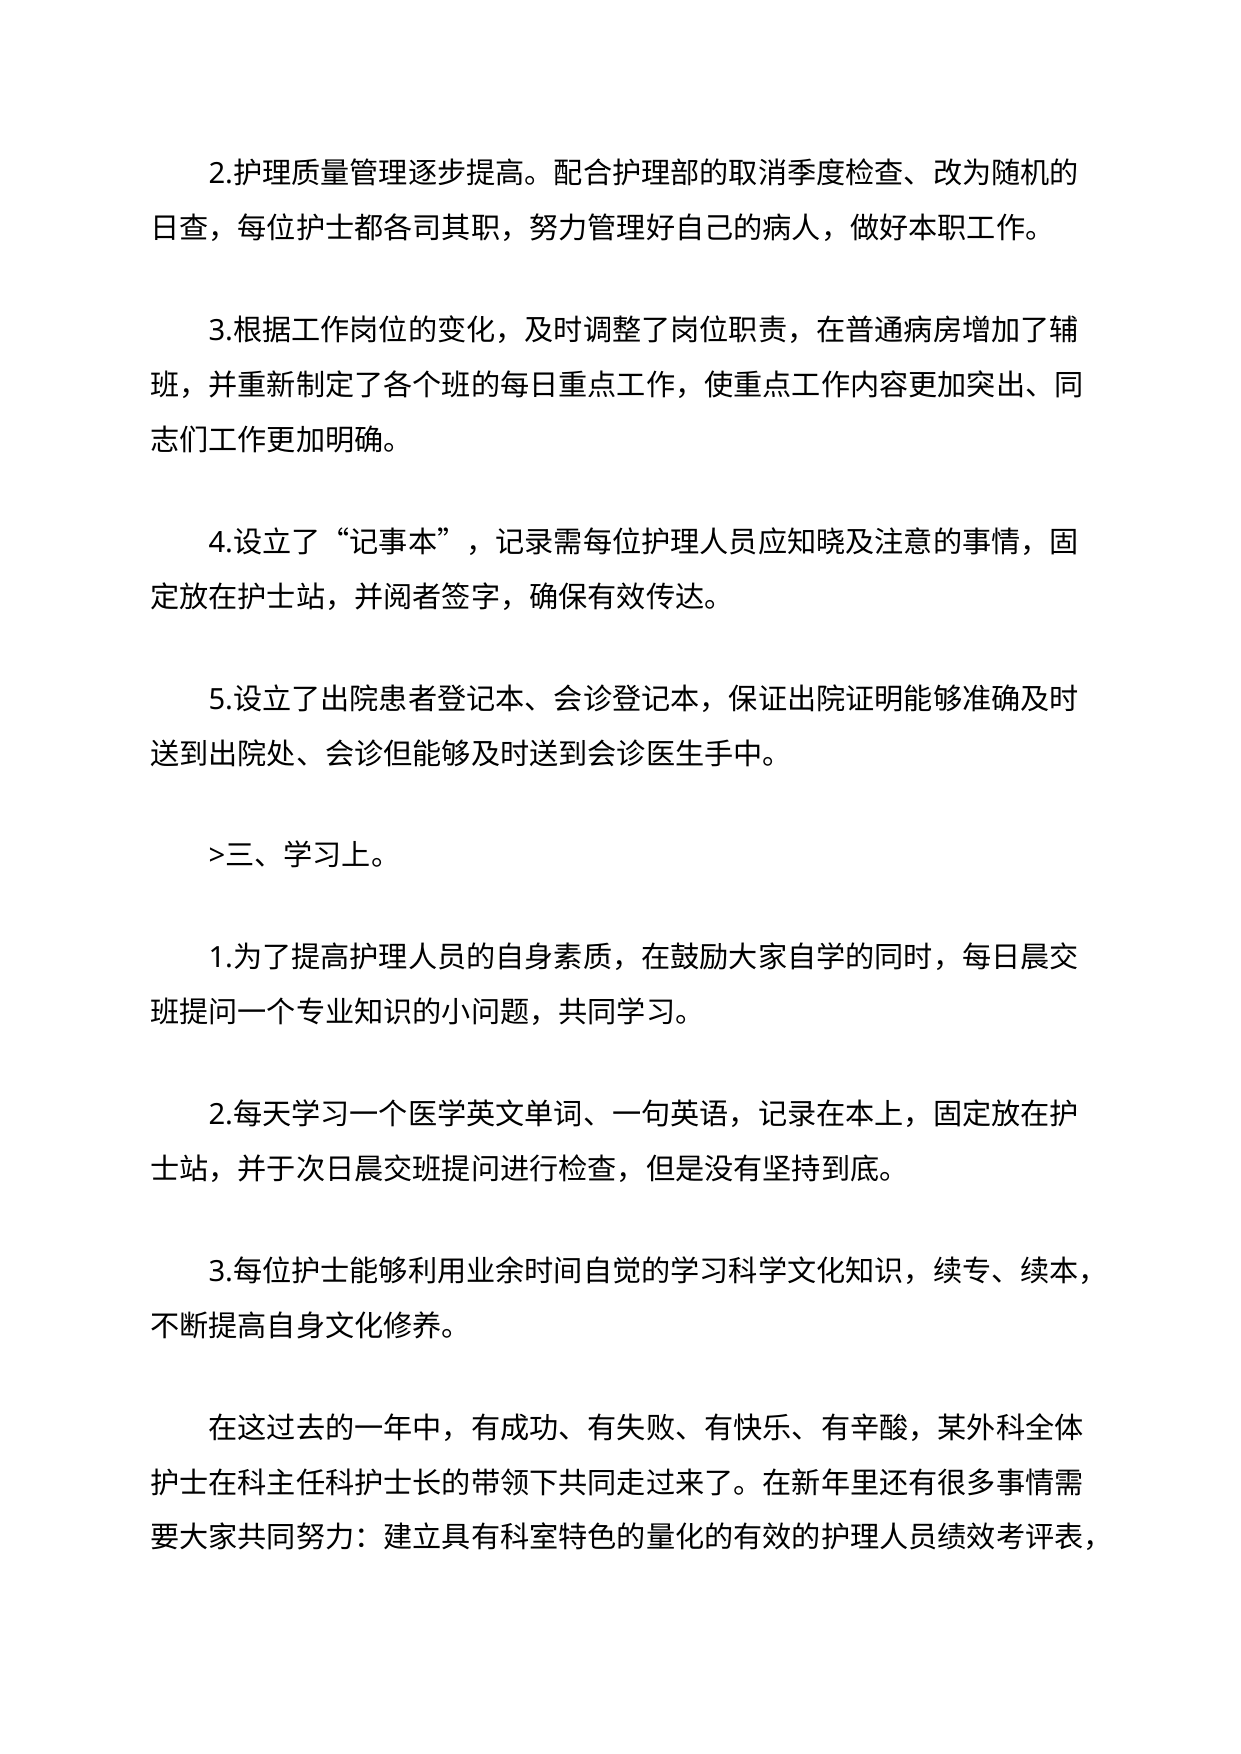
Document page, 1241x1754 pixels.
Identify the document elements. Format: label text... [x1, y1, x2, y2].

text 2.护理质量管理逐步提高。配合护理部的取消季度检查、改为随机的日查，每位护士都各司其职，努力管理好自己的病人，做好本职工作。 [150, 150, 1090, 247]
text 3.根据工作岗位的变化，及时调整了岗位职责，在普通病房增加了辅班，并重新制定了各个班的每日重点工作，使重点工作内容更加突出、同志们工作更加明确。 [150, 307, 1090, 459]
text 3.每位护士能够利用业余时间自觉的学习科学文化知识，续专、续本，不断提高自身文化修养。 [150, 1247, 1090, 1345]
text 1.为了提高护理人员的自身素质，在鼓励大家自学的同时，每日晨交班提问一个专业知识的小问题，共同学习。 [150, 934, 1090, 1031]
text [150, 1404, 1090, 1556]
text 2.每天学习一个医学英文单词、一句英语，记录在本上，固定放在护士站，并于次日晨交班提问进行检查，但是没有坚持到底。 [150, 1091, 1090, 1188]
text 4.设立了“记事本”，记录需每位护理人员应知晓及注意的事情，固定放在护士站，并阅者签字，确保有效传达。 [150, 518, 1090, 616]
text 5.设立了出院患者登记本、会诊登记本，保证出院证明能够准确及时送到出院处、会诊但能够及时送到会诊医生手中。 [150, 675, 1090, 772]
text >三、学习上。 [150, 832, 1090, 874]
